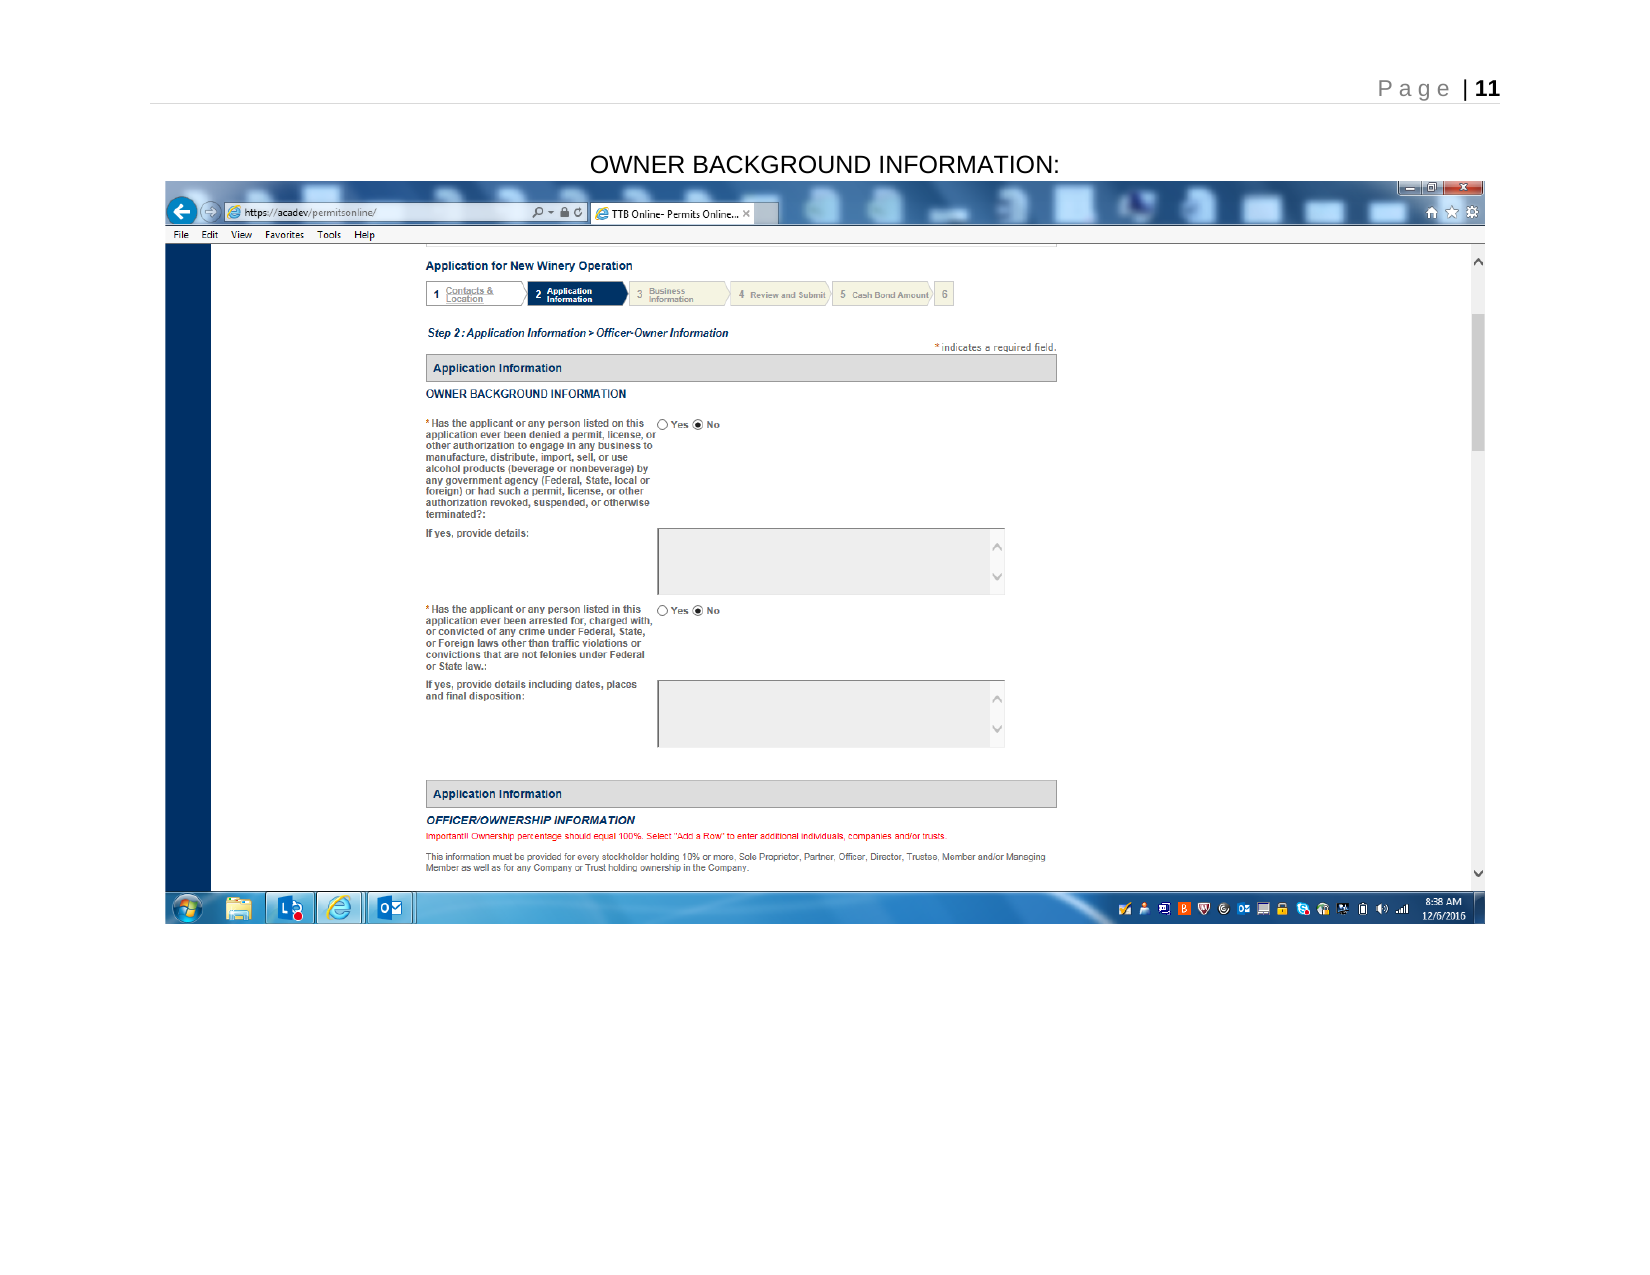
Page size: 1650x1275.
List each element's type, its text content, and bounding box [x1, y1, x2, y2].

picture [165, 181, 1485, 924]
